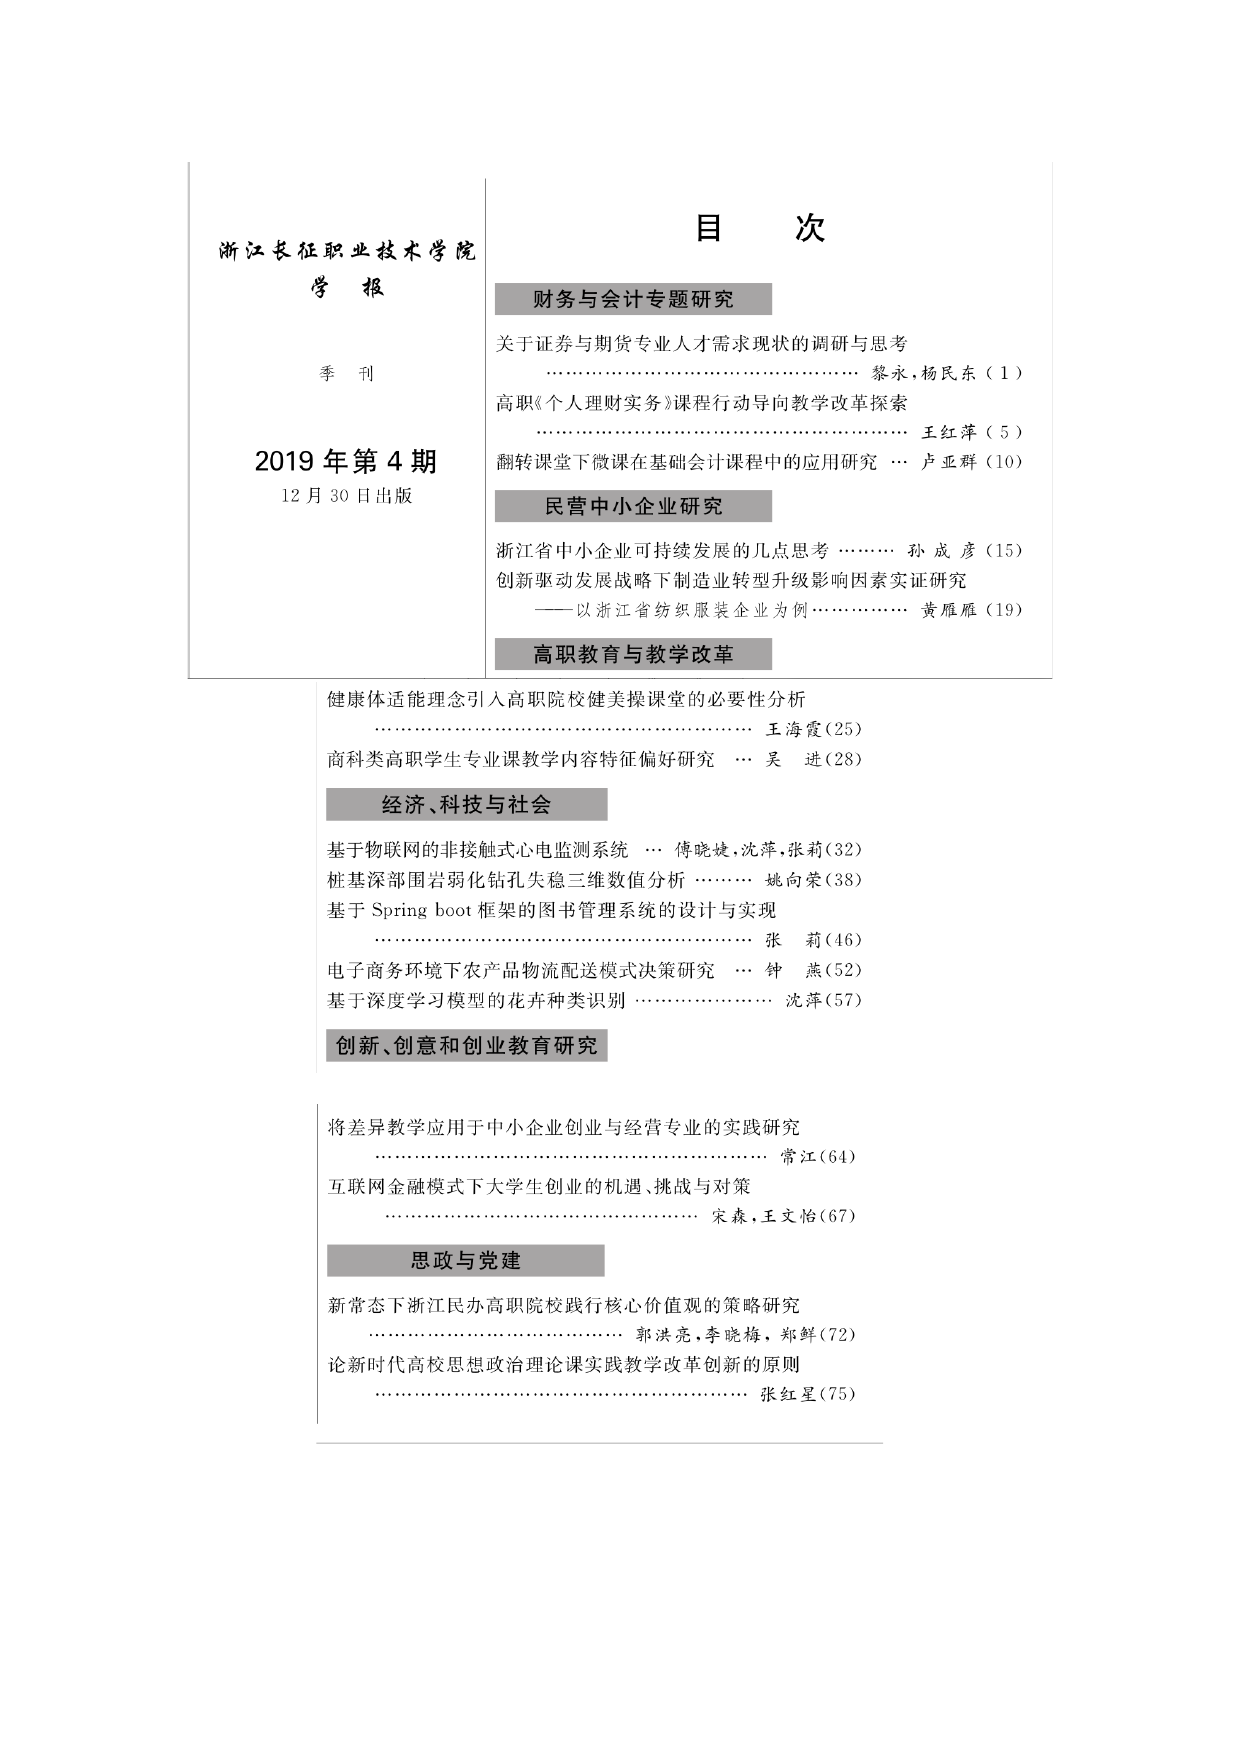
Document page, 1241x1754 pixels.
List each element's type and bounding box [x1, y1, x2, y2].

picture [316, 682, 890, 1073]
picture [316, 1104, 884, 1444]
picture [187, 162, 1053, 679]
